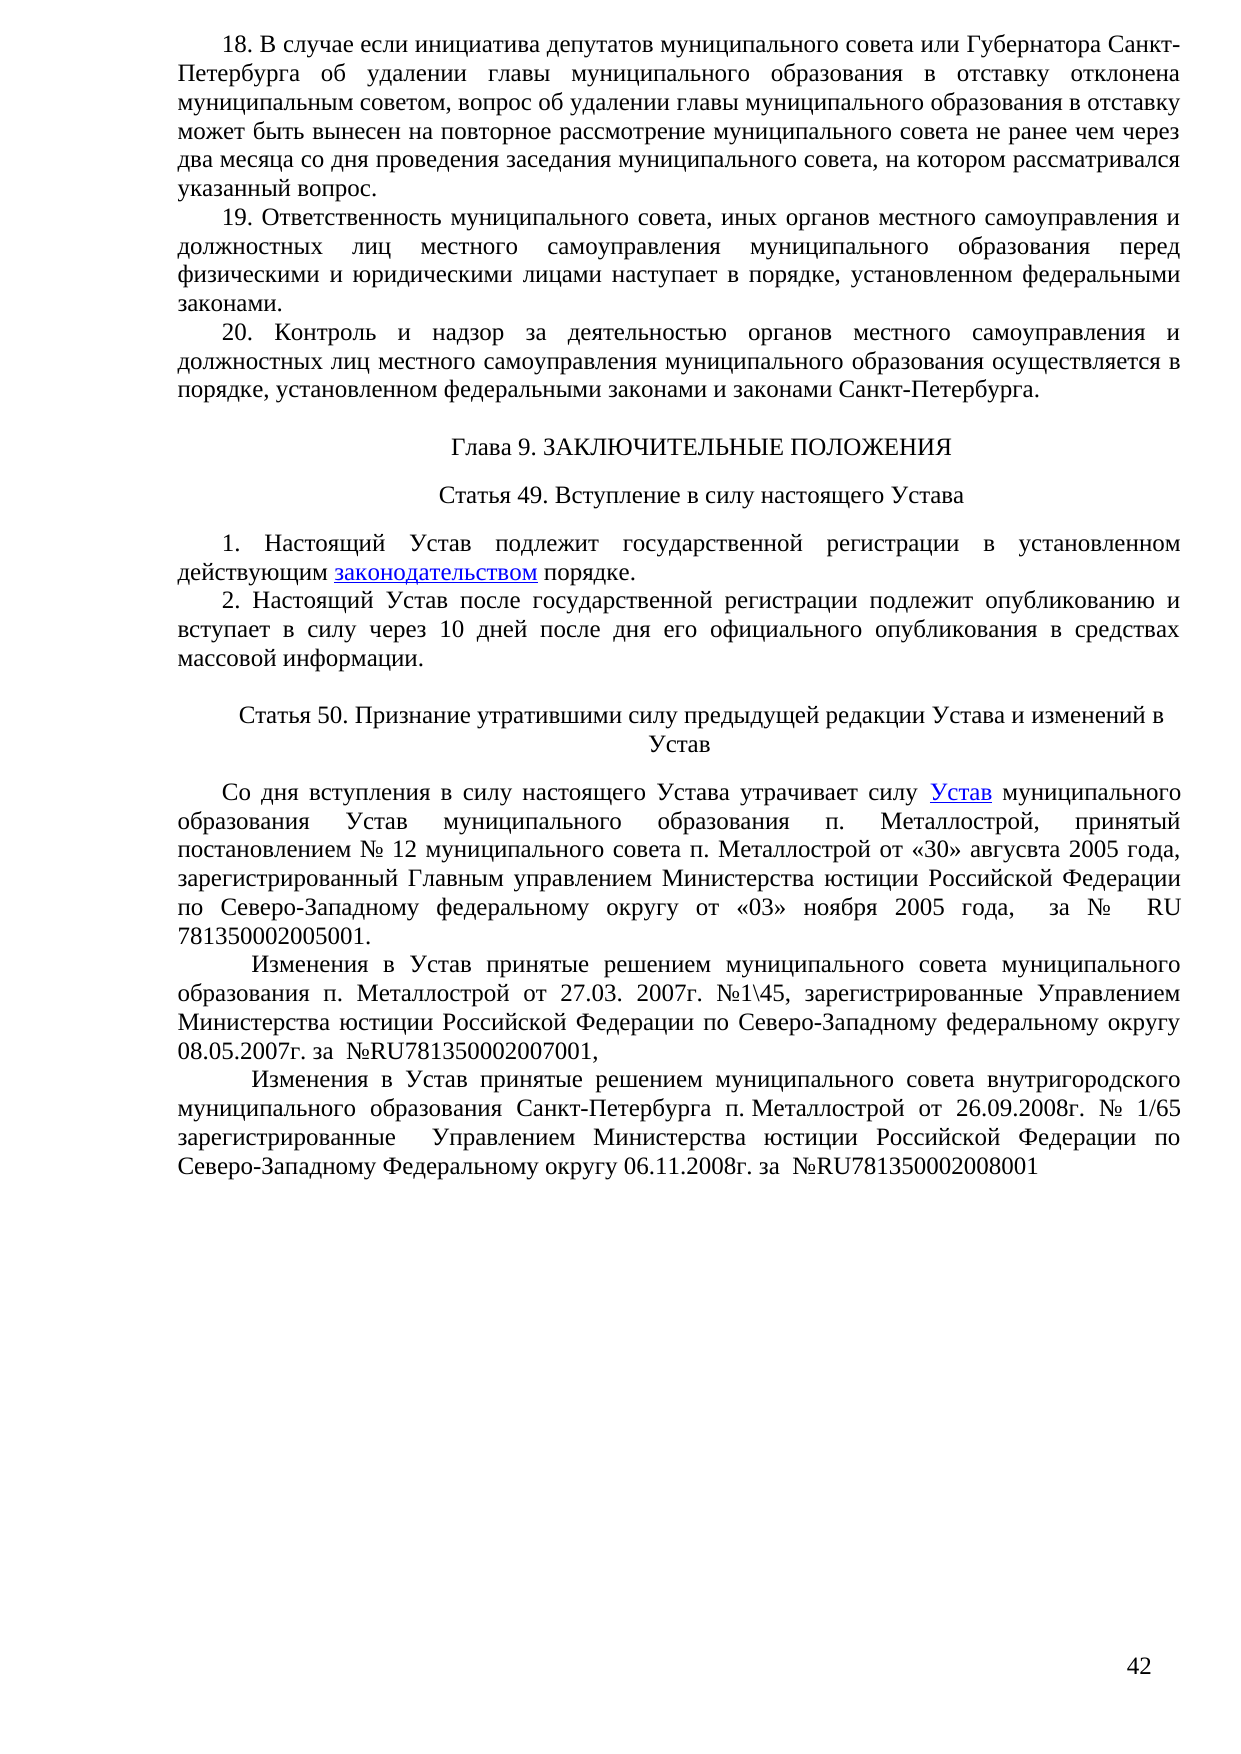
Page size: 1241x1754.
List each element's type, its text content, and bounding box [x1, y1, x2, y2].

text 20. Контроль и надзор за деятельностью органов местного самоуправления и должностных лиц местного самоуправления муниципального образования осуществляется в порядке, установленном федеральными законами и законами Санкт-Петербурга. [177, 317, 1181, 403]
text 18. В случае если инициатива депутатов муниципального совета или Губернатора Санкт-Петербурга об удалении главы муниципального образования в отставку отклонена муниципальным советом, вопрос об удалении главы муниципального образования в отставку может быть вынесен на повторное рассмотрение муниципального совета не ранее чем через два месяца со дня проведения заседания муниципального совета, на котором рассматривался указанный вопрос. [177, 29, 1181, 202]
text 1. Настоящий Устав подлежит государственной регистрации в установленном действующим законодательством порядке. [177, 528, 1181, 585]
text Глава 9. ЗАКЛЮЧИТЕЛЬНЫЕ ПОЛОЖЕНИЯ [177, 432, 1181, 461]
text 19. Ответственность муниципального совета, иных органов местного самоуправления и должностных лиц местного самоуправления муниципального образования перед физическими и юридическими лицами наступает в порядке, установленном федеральными законами. [177, 202, 1181, 317]
text Со дня вступления в силу настоящего Устава утрачивает силу Устав муниципального образования Устав муниципального образования п. Металлострой, принятый постановлением № 12 муниципального совета п. Металлострой от «30» авгусвта 2005 года, зарегистрированный Главным управлением Министерства юстиции Российской Федерации по Северо-Западному федеральному округу от «03» ноября 2005 года, за № RU 781350002005001. [177, 777, 1181, 949]
text 2. Настоящий Устав после государственной регистрации подлежит опубликованию и вступает в силу через 10 дней после дня его официального опубликования в средствах массовой информации. [177, 585, 1181, 672]
text Изменения в Устав принятые решением муниципального совета внутригородского муниципального образования Санкт-Петербурга п. Металлострой от 26.09.2008г. № 1/65 зарегистрированные Управлением Министерства юстиции Российской Федерации по Северо-Западному Федеральному округу 06.11.2008г. за №RU781350002008001 [177, 1064, 1181, 1179]
text Статья 50. Признание утратившими силу предыдущей редакции Устава и изменений в Устав [177, 700, 1181, 758]
text Статья 49. Вступление в силу настоящего Устава [177, 480, 1181, 509]
text Изменения в Устав принятые решением муниципального совета муниципального образования п. Металлострой от 27.03. 2007г. №1\45, зарегистрированные Управлением Министерства юстиции Российской Федерации по Северо-Западному федеральному округу 08.05.2007г. за №RU781350002007001, [177, 949, 1181, 1064]
